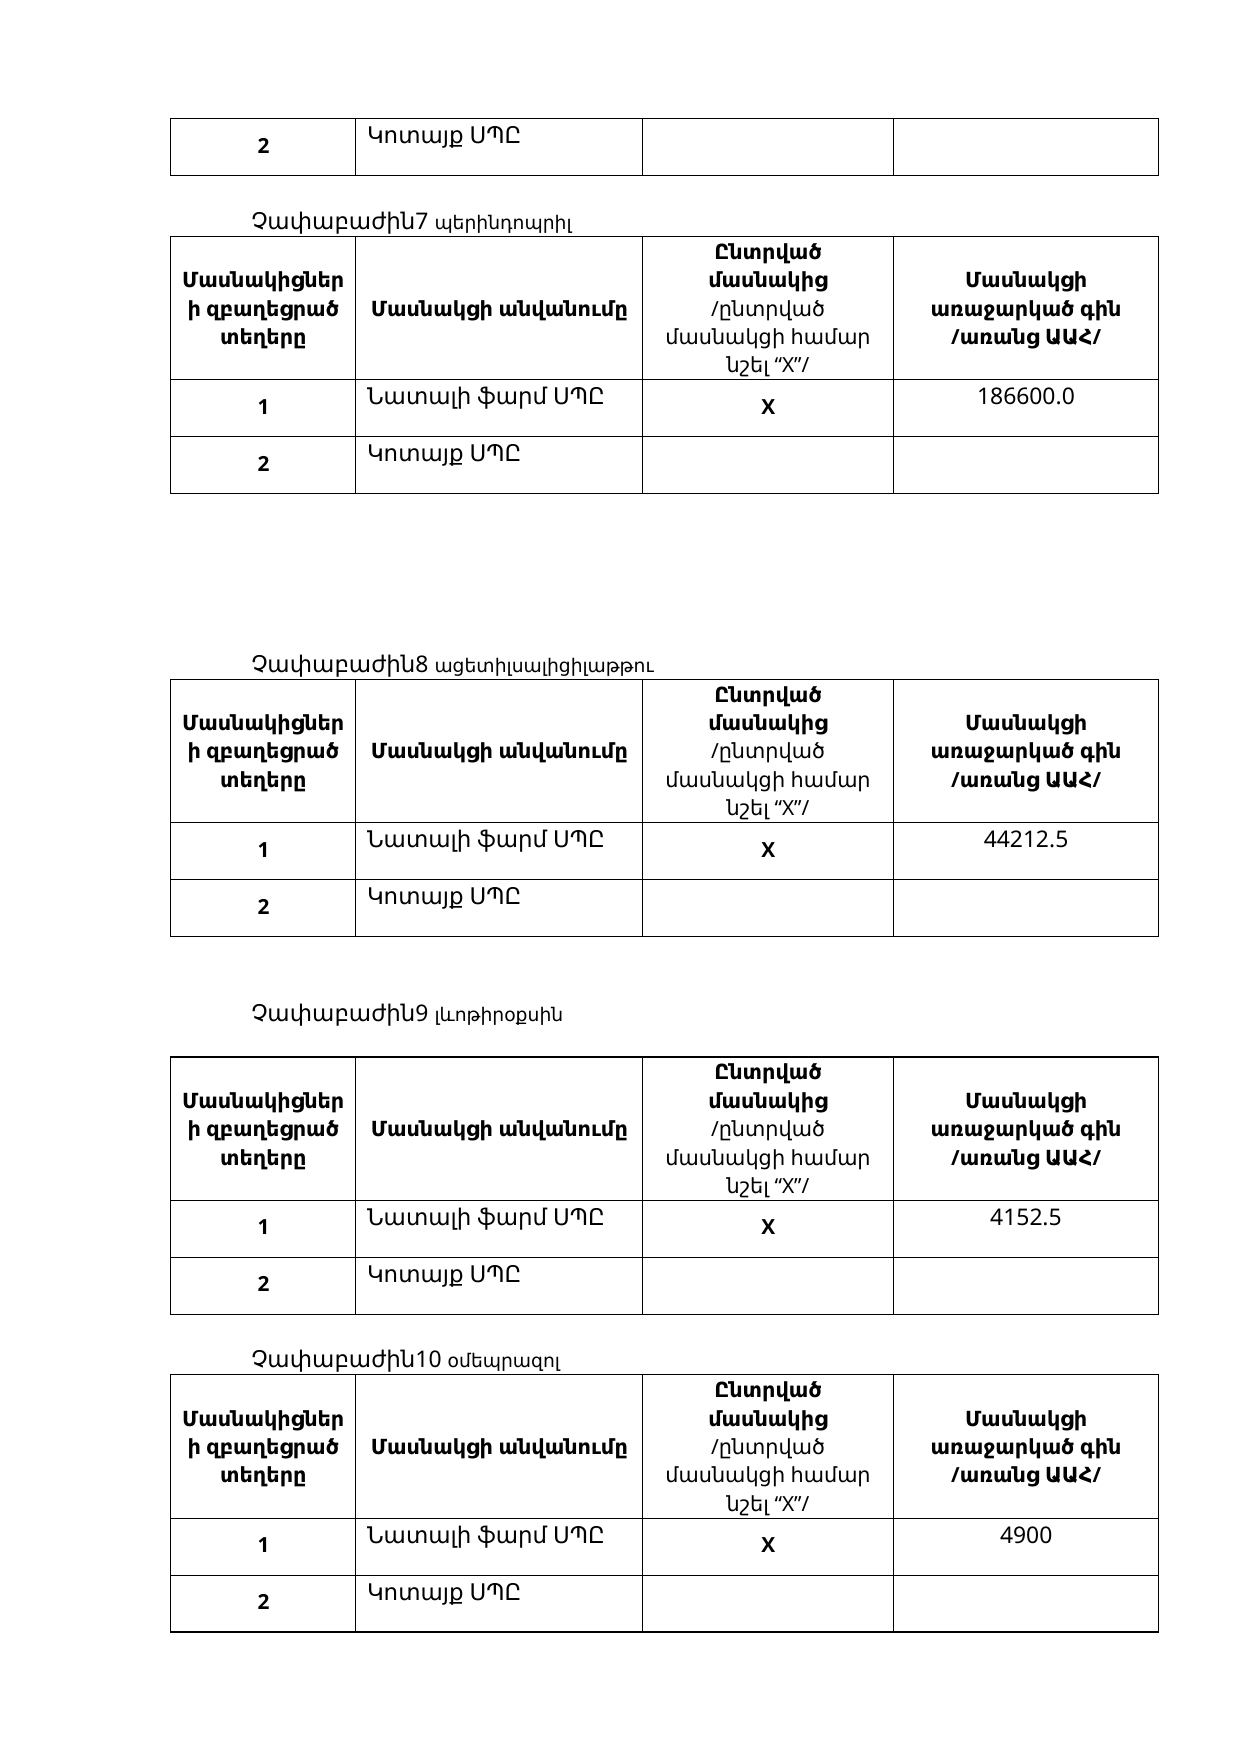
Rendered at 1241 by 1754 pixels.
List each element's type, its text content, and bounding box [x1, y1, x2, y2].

table_cell 1 [171, 1201, 355, 1257]
table_header Մասնակցի առաջարկած գին /առանց ԱԱՀ/ [894, 237, 1158, 379]
table_cell 186600.0 [894, 380, 1158, 436]
table_header Մասնակցի անվանումը [356, 1058, 642, 1199]
text Չափաբաժին7 պերինդոպրիլ [177, 204, 1152, 236]
text Չափաբաժին10 օմեպրազոլ [177, 1343, 1152, 1374]
table_cell Նատալի ֆարմ ՍՊԸ [356, 1519, 642, 1574]
table_cell 1 [171, 823, 355, 879]
table_header Մասնակցի անվանումը [356, 680, 642, 822]
table_cell 44212.5 [894, 823, 1158, 879]
text Չափաբաժին9 լևոթիրօքսին [177, 997, 1152, 1028]
table_header Ընտրված մասնակից /ընտրված մասնակցի համար նշել “X”/ [643, 680, 893, 822]
table_cell X [643, 1519, 893, 1574]
table_cell X [643, 823, 893, 879]
text Չափաբաժին8 ացետիլսալիցիլաթթու [177, 647, 1152, 679]
table_cell Կոտայք ՍՊԸ [356, 437, 642, 493]
table_cell Նատալի ֆարմ ՍՊԸ [356, 823, 642, 879]
table_cell [894, 119, 1158, 175]
table_cell 2 [171, 880, 355, 936]
table_cell 4900 [894, 1519, 1158, 1574]
table_cell 2 [171, 437, 355, 493]
table_cell Կոտայք ՍՊԸ [356, 119, 642, 175]
table_header Մասնակիցների զբաղեցրած տեղերը [171, 1375, 355, 1517]
table_header Մասնակիցների զբաղեցրած տեղերը [171, 237, 355, 379]
table_cell [643, 1258, 893, 1313]
table_cell 1 [171, 380, 355, 436]
table_cell 4152.5 [894, 1201, 1158, 1257]
table_header Մասնակցի առաջարկած գին /առանց ԱԱՀ/ [894, 1058, 1158, 1199]
table_cell X [643, 1201, 893, 1257]
table_cell 2 [171, 1576, 355, 1631]
table_header Մասնակցի անվանումը [356, 237, 642, 379]
table_header Մասնակցի առաջարկած գին /առանց ԱԱՀ/ [894, 1375, 1158, 1517]
table_cell 2 [171, 119, 355, 175]
table_cell 2 [171, 1258, 355, 1313]
table_header Մասնակցի առաջարկած գին /առանց ԱԱՀ/ [894, 680, 1158, 822]
table_cell [894, 1576, 1158, 1631]
table_header Մասնակիցների զբաղեցրած տեղերը [171, 680, 355, 822]
table_cell Նատալի ֆարմ ՍՊԸ [356, 380, 642, 436]
table_cell [643, 437, 893, 493]
table_cell [894, 1258, 1158, 1313]
table_header Ընտրված մասնակից /ընտրված մասնակցի համար նշել “X”/ [643, 1058, 893, 1199]
table_cell X [643, 380, 893, 436]
table_cell [643, 880, 893, 936]
table_cell Կոտայք ՍՊԸ [356, 1258, 642, 1313]
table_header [643, 237, 893, 379]
table_cell [894, 880, 1158, 936]
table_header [643, 1375, 893, 1517]
table_cell [643, 119, 893, 175]
table_cell [643, 1576, 893, 1631]
table_cell Նատալի ֆարմ ՍՊԸ [356, 1201, 642, 1257]
table_header Մասնակցի անվանումը [356, 1375, 642, 1517]
table_header Մասնակիցների զբաղեցրած տեղերը [171, 1058, 355, 1199]
table_cell Կոտայք ՍՊԸ [356, 1576, 642, 1631]
table_cell 1 [171, 1519, 355, 1574]
table_cell Կոտայք ՍՊԸ [356, 880, 642, 936]
table_cell [894, 437, 1158, 493]
